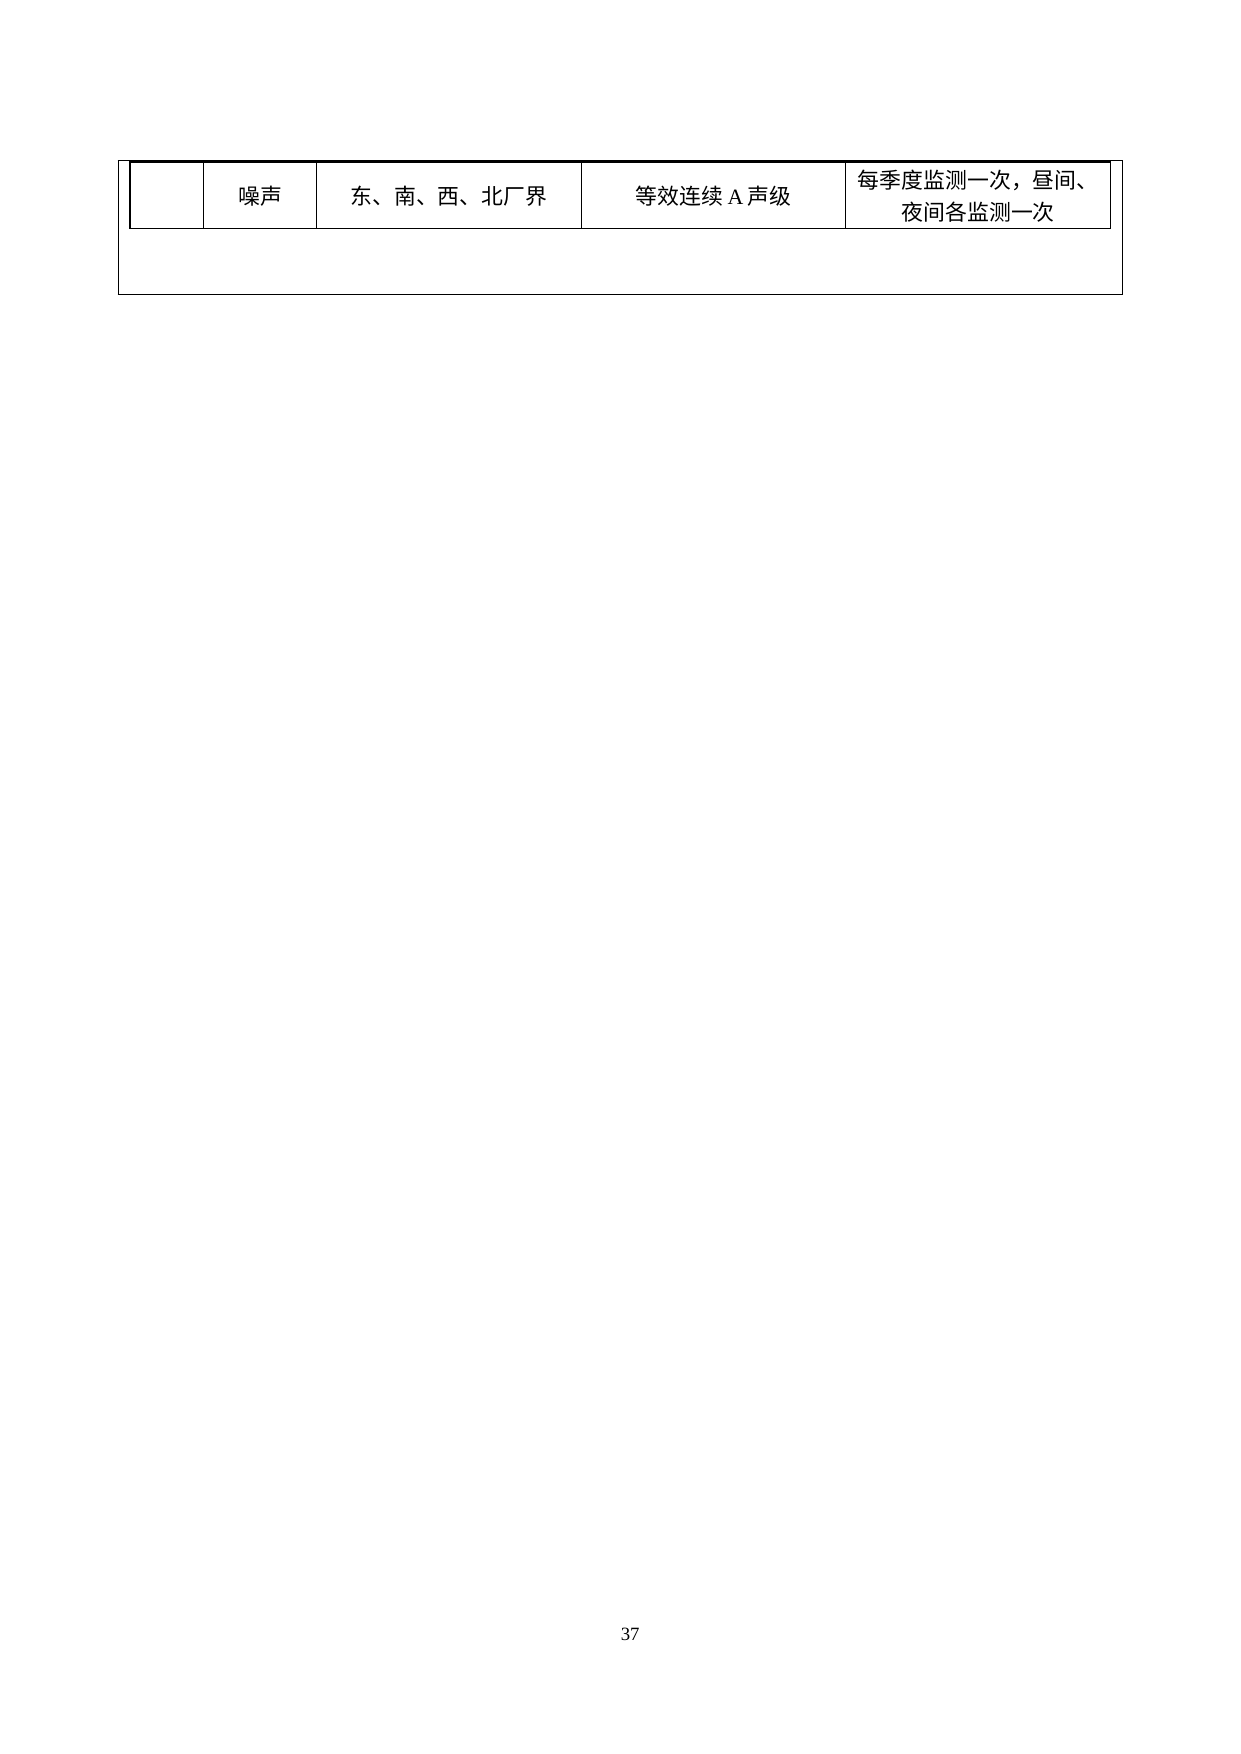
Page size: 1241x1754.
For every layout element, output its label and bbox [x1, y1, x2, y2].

table_header [119, 161, 1122, 293]
